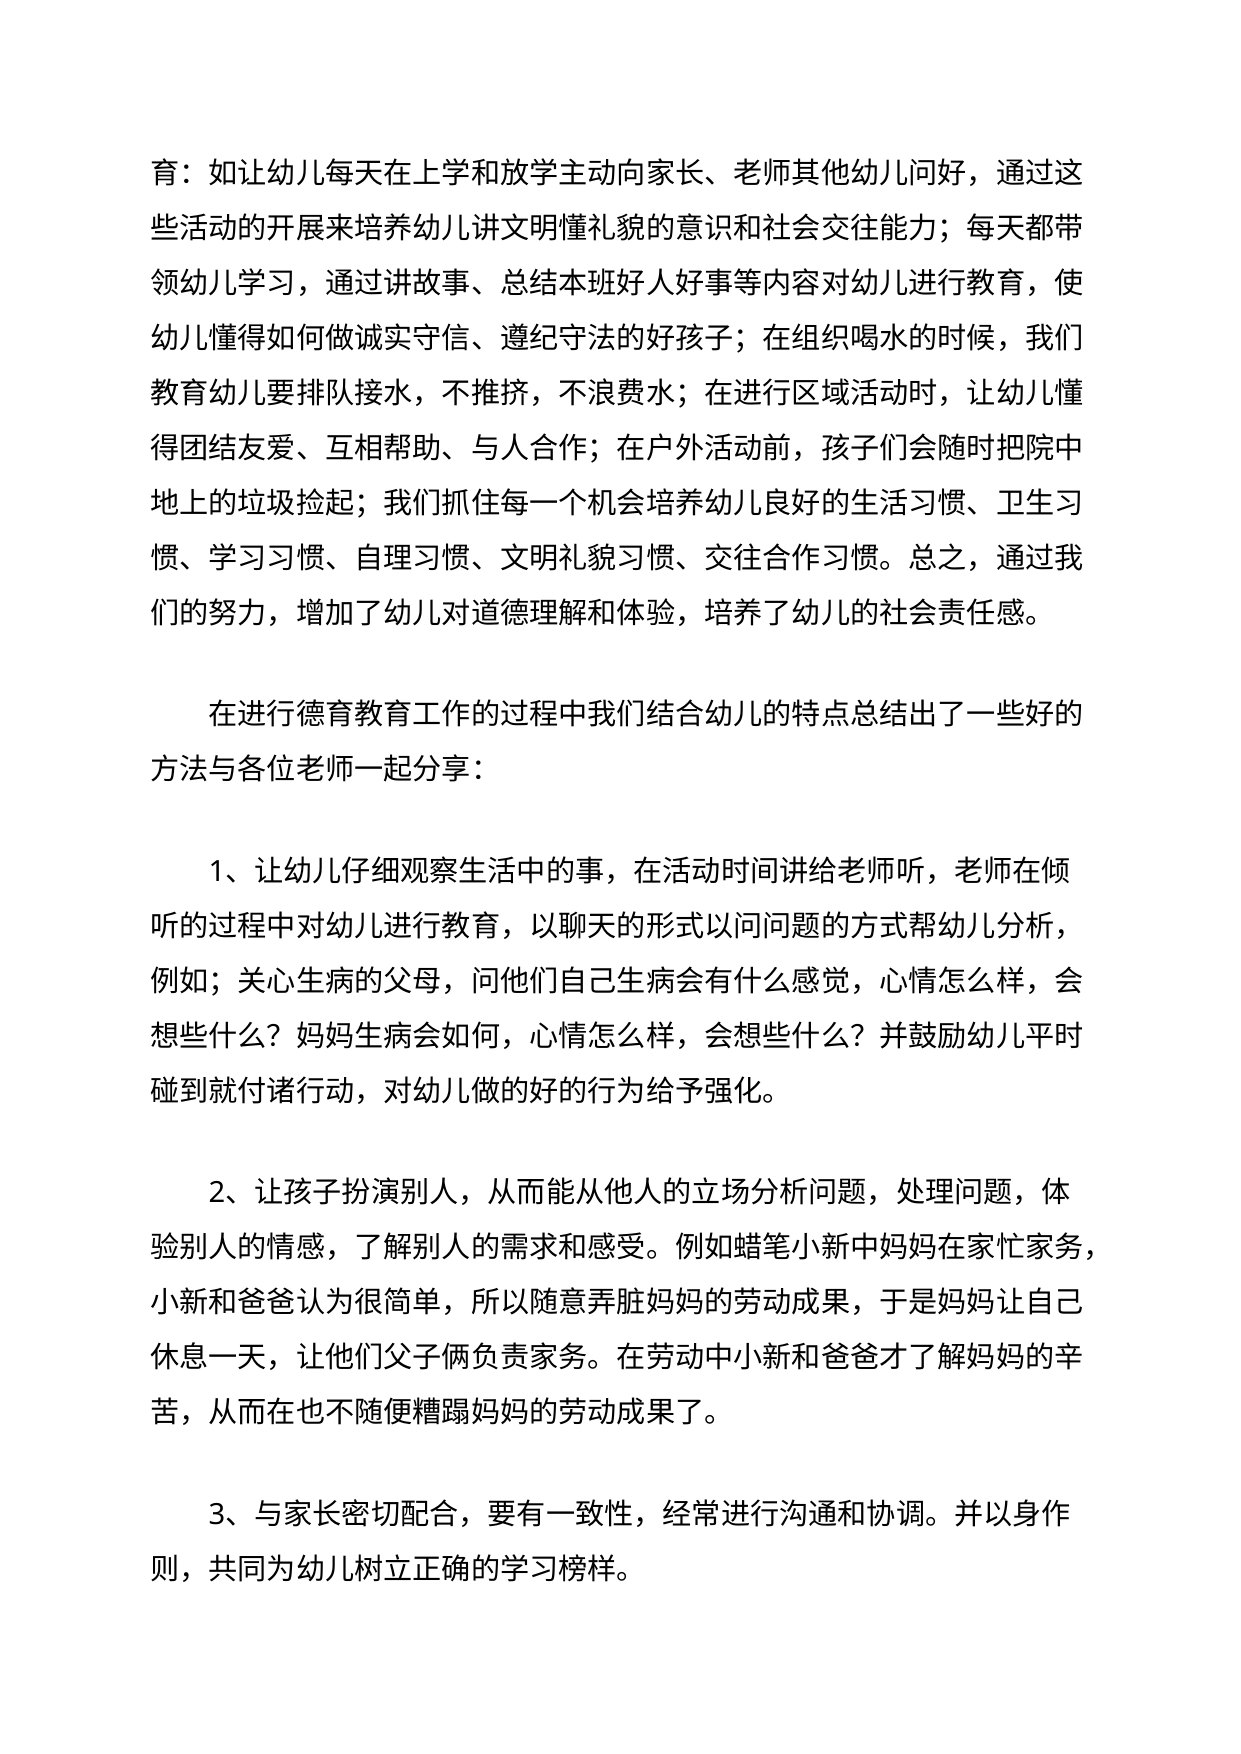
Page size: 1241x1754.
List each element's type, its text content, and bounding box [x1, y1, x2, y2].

text 在进行德育教育工作的过程中我们结合幼儿的特点总结出了一些好的方法与各位老师一起分享： [150, 691, 1090, 788]
text 1、让幼儿仔细观察生活中的事，在活动时间讲给老师听，老师在倾听的过程中对幼儿进行教育，以聊天的形式以问问题的方式帮幼儿分析，例如；关心生病的父母，问他们自己生病会有什么感觉，心情怎么样，会想些什么？妈妈生病会如何，心情怎么样，会想些什么？并鼓励幼儿平时碰到就付诸行动，对幼儿做的好的行为给予强化。 [150, 848, 1090, 1109]
text 2、让孩子扮演别人，从而能从他人的立场分析问题，处理问题，体验别人的情感，了解别人的需求和感受。例如蜡笔小新中妈妈在家忙家务，小新和爸爸认为很简单，所以随意弄脏妈妈的劳动成果，于是妈妈让自己休息一天，让他们父子俩负责家务。在劳动中小新和爸爸才了解妈妈的辛苦，从而在也不随便糟蹋妈妈的劳动成果了。 [150, 1169, 1090, 1431]
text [150, 150, 1090, 631]
text 3、与家长密切配合，要有一致性，经常进行沟通和协调。并以身作则，共同为幼儿树立正确的学习榜样。 [150, 1491, 1090, 1588]
